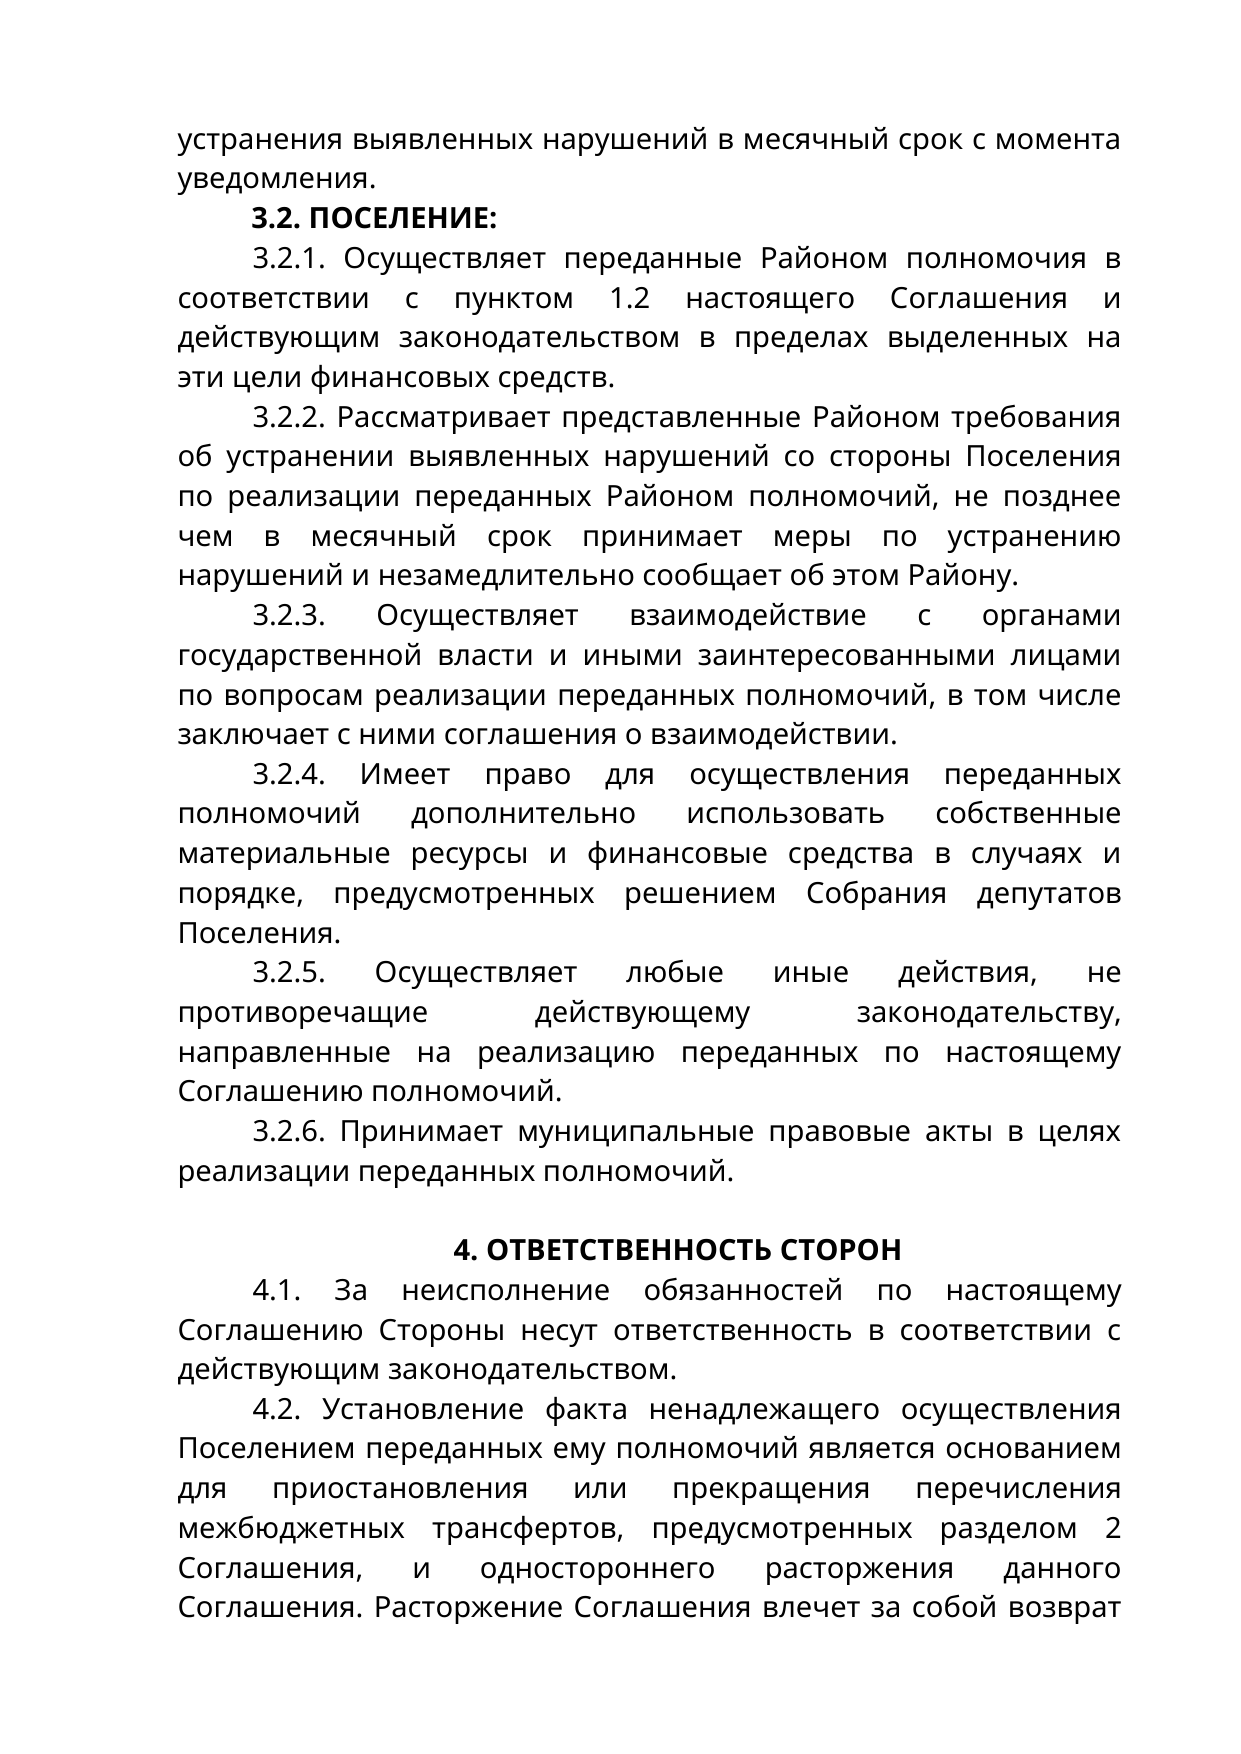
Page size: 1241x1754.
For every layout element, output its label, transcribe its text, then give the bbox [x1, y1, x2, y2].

text 3.2.5. Осуществляет любые иные действия, не противоречащие действующему законодательству, направленные на реализацию переданных по настоящему Соглашению полномочий. [177, 952, 1122, 1110]
text 4.1. За неисполнение обязанностей по настоящему Соглашению Стороны несут ответственность в соответствии с действующим законодательством. [177, 1269, 1122, 1388]
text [177, 1388, 1122, 1626]
text 3.2.1. Осуществляет переданные Районом полномочия в соответствии с пунктом 1.2 настоящего Соглашения и действующим законодательством в пределах выделенных на эти цели финансовых средств. [177, 237, 1122, 396]
text 3.2. ПОСЕЛЕНИЕ: [177, 197, 1122, 237]
text 4. ОТВЕТСТВЕННОСТЬ СТОРОН [177, 1229, 1122, 1269]
text 3.2.6. Принимает муниципальные правовые акты в целях реализации переданных полномочий. [177, 1110, 1122, 1190]
text 3.2.3. Осуществляет взаимодействие с органами государственной власти и иными заинтересованными лицами по вопросам реализации переданных полномочий, в том числе заключает с ними соглашения о взаимодействии. [177, 594, 1122, 753]
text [177, 118, 1122, 197]
text 3.2.4. Имеет право для осуществления переданных полномочий дополнительно использовать собственные материальные ресурсы и финансовые средства в случаях и порядке, предусмотренных решением Собрания депутатов Поселения. [177, 753, 1122, 952]
text 3.2.2. Рассматривает представленные Районом требования об устранении выявленных нарушений со стороны Поселения по реализации переданных Районом полномочий, не позднее чем в месячный срок принимает меры по устранению нарушений и незамедлительно сообщает об этом Району. [177, 396, 1122, 594]
